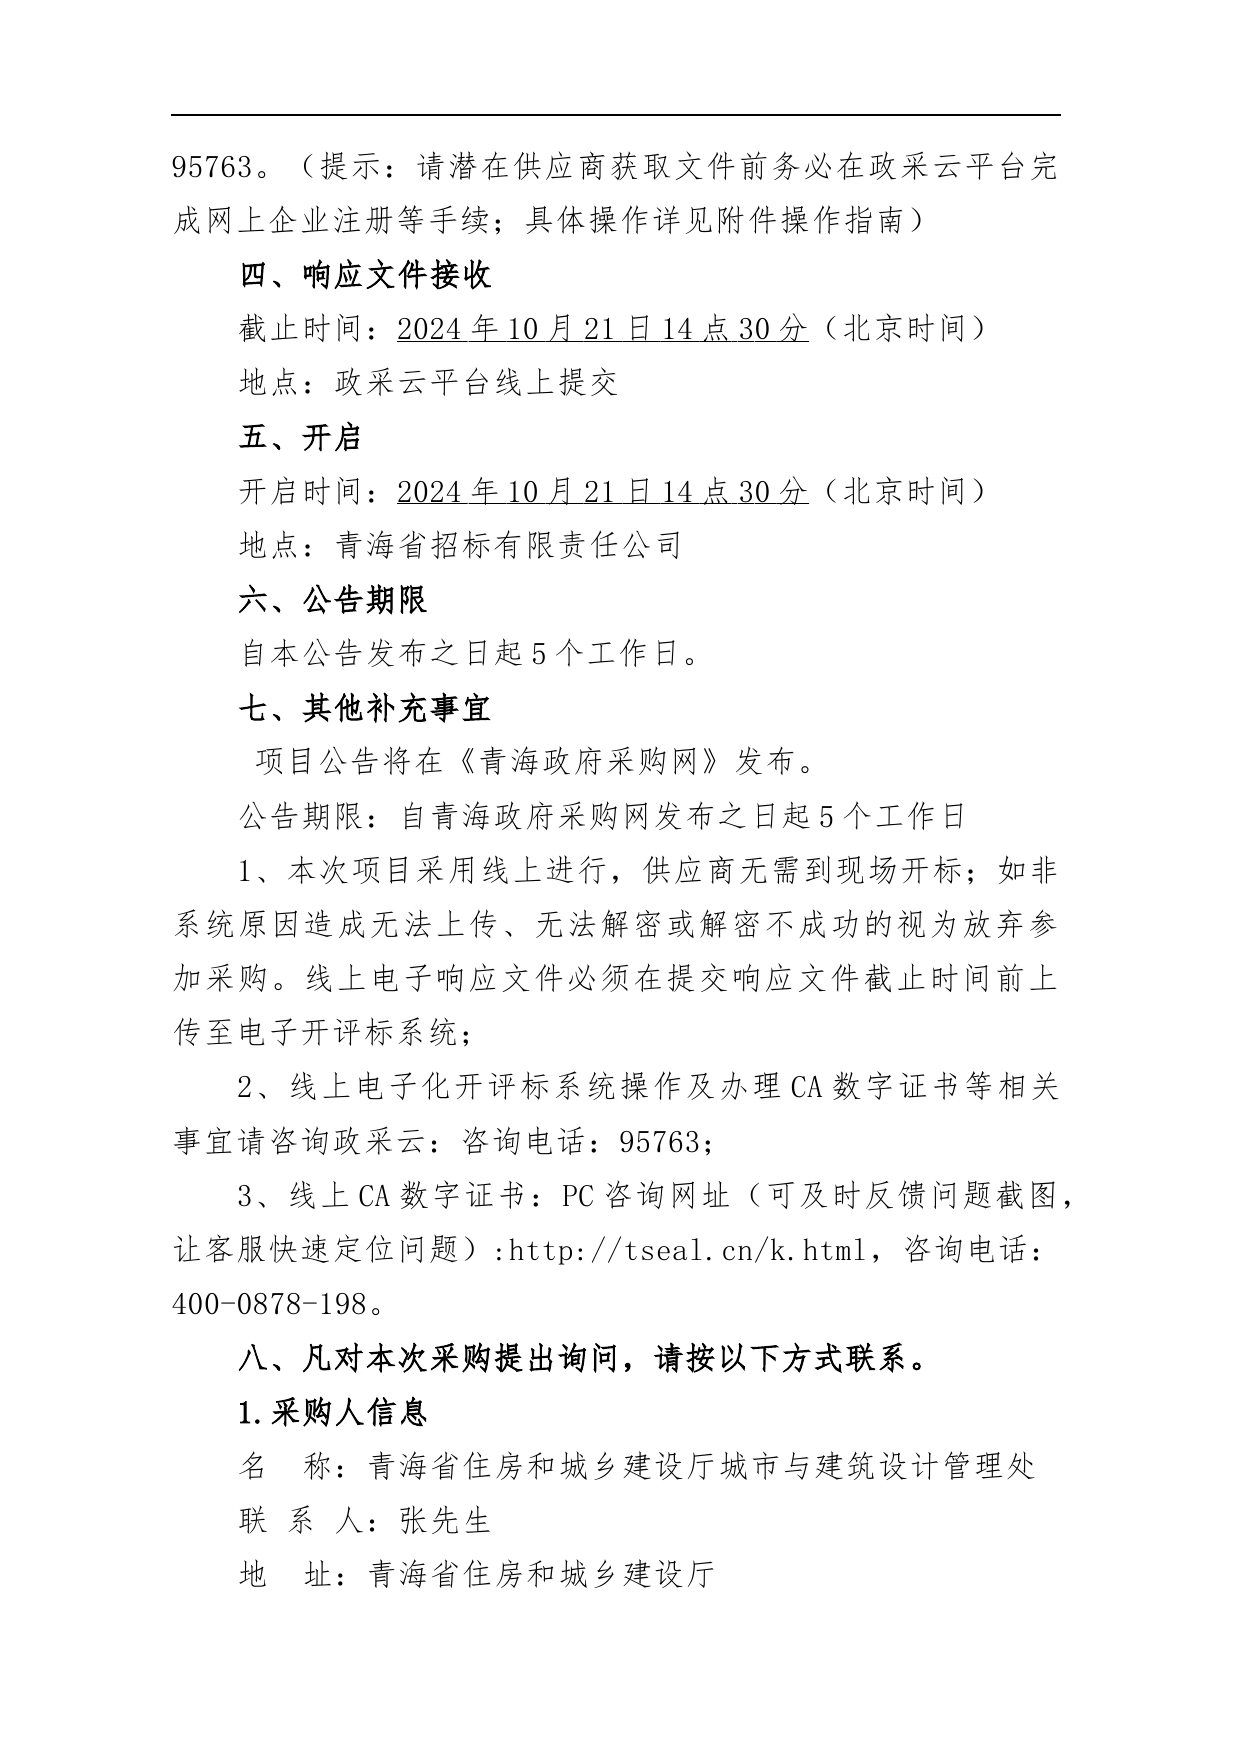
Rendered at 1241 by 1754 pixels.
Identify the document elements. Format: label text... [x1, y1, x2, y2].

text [171, 134, 1061, 242]
text 1、本次项目采用线上进行，供应商无需到现场开标；如非系统原因造成无法上传、无法解密或解密不成功的视为放弃参加采购。线上电子响应文件必须在提交响应文件截止时间前上传至电子开评标系统； [171, 838, 1061, 1054]
text 联 系 人：张先生 [171, 1488, 1061, 1542]
text 六、公告期限 [171, 567, 1061, 621]
text 公告期限：自青海政府采购网发布之日起5个工作日 [171, 784, 1061, 838]
text 项目公告将在《青海政府采购网》发布。 [171, 729, 1061, 784]
text 自本公告发布之日起5个工作日。 [171, 621, 1061, 675]
text 七、其他补充事宜 [171, 675, 1061, 729]
text 地点：青海省招标有限责任公司 [171, 513, 1061, 567]
text 四、响应文件接收 [171, 242, 1061, 296]
text 3、线上CA数字证书：PC咨询网址（可及时反馈问题截图，让客服快速定位问题）:http://tseal.cn/k.html，咨询电话：400-0878-198。 [171, 1163, 1061, 1325]
text 开启时间：2024年10月21日14点30分（北京时间） [171, 459, 1061, 513]
text 截止时间：2024年10月21日14点30分（北京时间） [171, 296, 1061, 350]
text 五、开启 [171, 404, 1061, 459]
text 地点：政采云平台线上提交 [171, 350, 1061, 404]
text 八、凡对本次采购提出询问，请按以下方式联系。 [171, 1325, 1061, 1379]
text 1.采购人信息 [171, 1379, 1061, 1434]
text 名 称：青海省住房和城乡建设厅城市与建筑设计管理处 [171, 1434, 1061, 1488]
text 地 址：青海省住房和城乡建设厅 [171, 1542, 1061, 1596]
text 2、线上电子化开评标系统操作及办理CA数字证书等相关事宜请咨询政采云：咨询电话：95763； [171, 1054, 1061, 1163]
